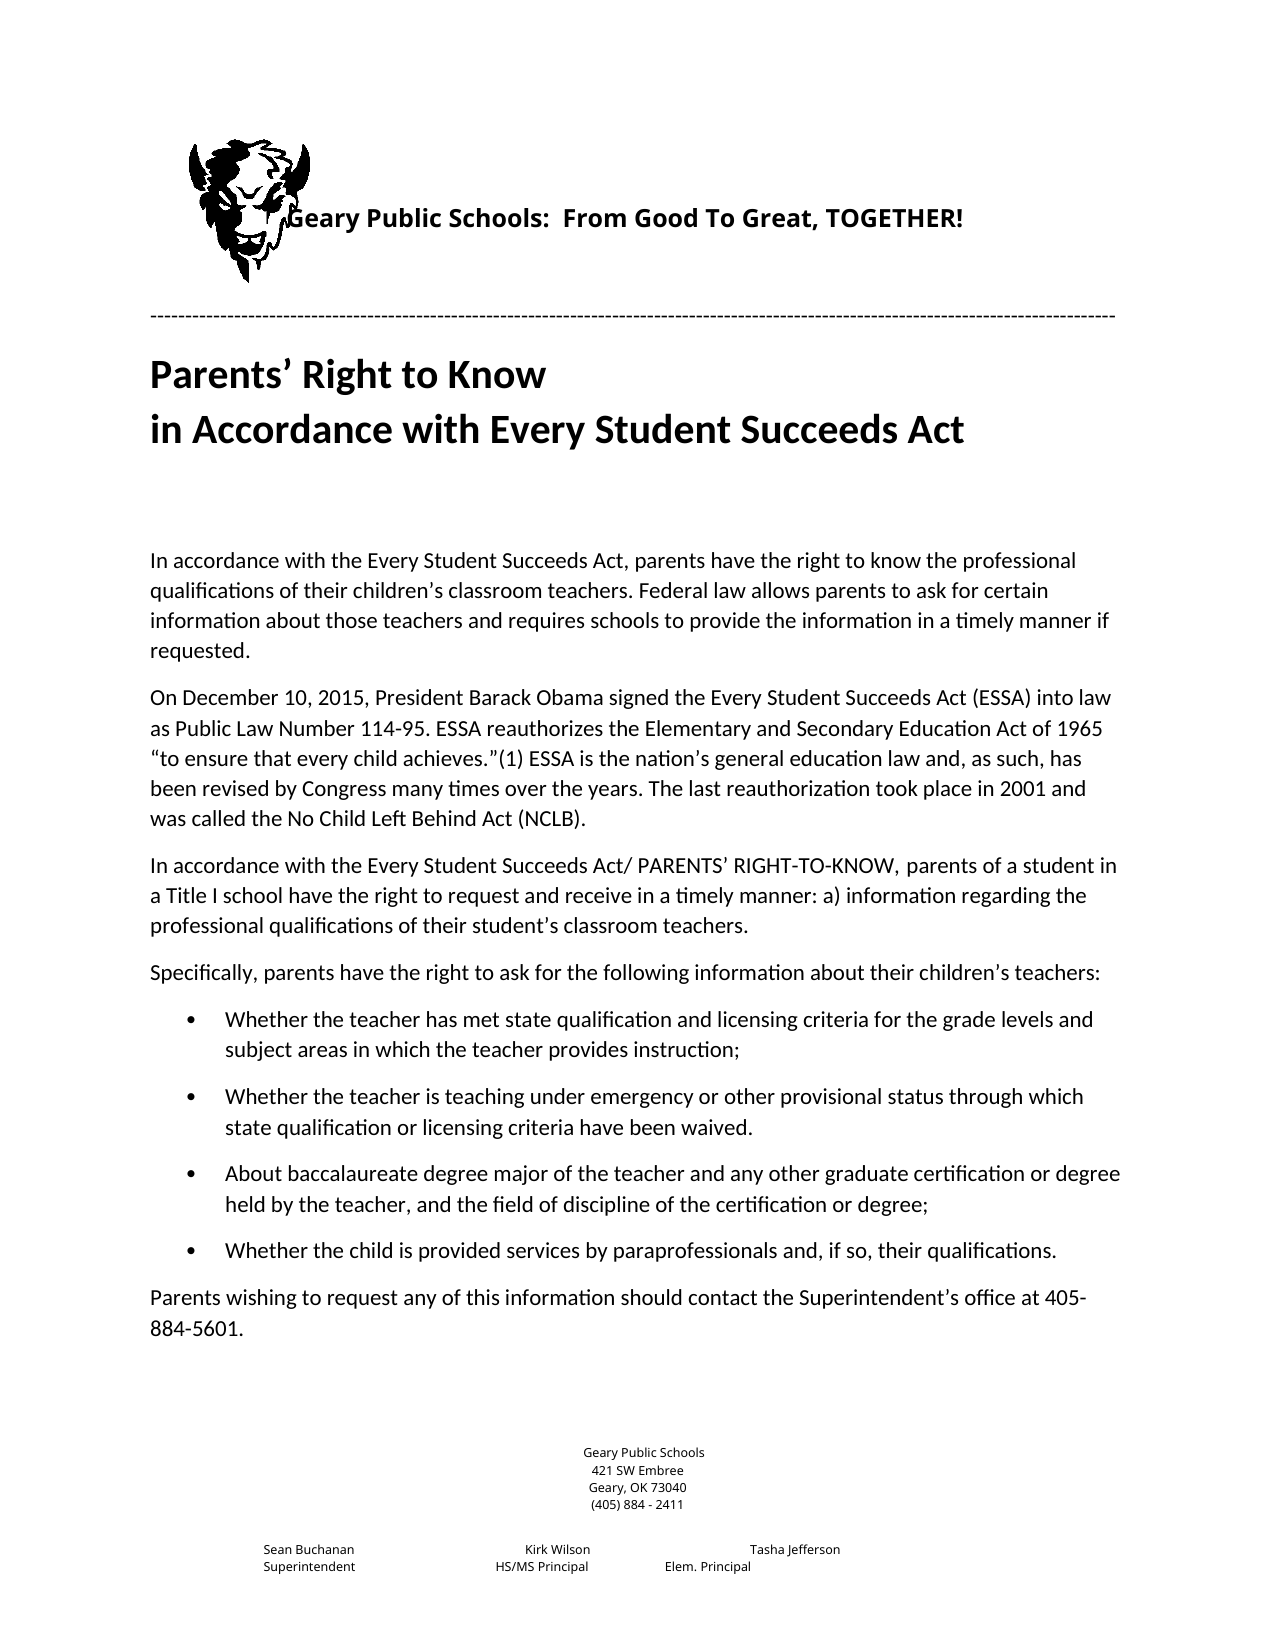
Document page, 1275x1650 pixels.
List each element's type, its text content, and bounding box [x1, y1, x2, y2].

text ------------------------------------------------------------------------------------------------------------------------------------------ [150, 301, 1125, 329]
text Parents wishing to request any of this information should contact the Superintendent’s office at 405-884-5601. [150, 1283, 1125, 1342]
text On December 10, 2015, President Barack Obama signed the Every Student Succeeds Act (ESSA) into law as Public Law Number 114-95. ESSA reauthorizes the Elementary and Secondary Education Act of 1965 “to ensure that every child achieves.”(1) ESSA is the nation’s general education law and, as such, has been revised by Congress many times over the years. The last reauthorization took place in 2001 and was called the No Child Left Behind Act (NCLB). [150, 683, 1125, 832]
text Parents’ Right to Know in Accordance with Every Student Succeeds Act [150, 348, 1125, 454]
picture [150, 234, 347, 301]
list Whether the teacher is teaching under emergency or other provisional status through which state qualification or licensing criteria have been waived. [187, 1082, 1125, 1141]
text In accordance with the Every Student Succeeds Act, parents have the right to know the professional qualifications of their children’s classroom teachers. Federal law allows parents to ask for certain information about those teachers and requires schools to provide the information in a timely manner if requested. [150, 546, 1125, 665]
list Whether the child is provided services by paraprofessionals and, if so, their qualifications. [187, 1237, 1125, 1265]
list About baccalaureate degree major of the teacher and any other graduate certification or degree held by the teacher, and the field of discipline of the certification or degree; [187, 1159, 1125, 1218]
text In accordance with the Every Student Succeeds Act/ PARENTS’ RIGHT-TO-KNOW, parents of a student in a Title I school have the right to request and receive in a timely manner: a) information regarding the professional qualifications of their student’s classroom teachers. [150, 851, 1125, 940]
list Whether the teacher has met state qualification and licensing criteria for the grade levels and subject areas in which the teacher provides instruction; [187, 1005, 1125, 1064]
text Specifically, parents have the right to ask for the following information about their children’s teachers: [150, 958, 1125, 987]
picture [150, 107, 347, 200]
text Geary Public Schools: From Good To Great, TOGETHER! [150, 200, 1125, 234]
